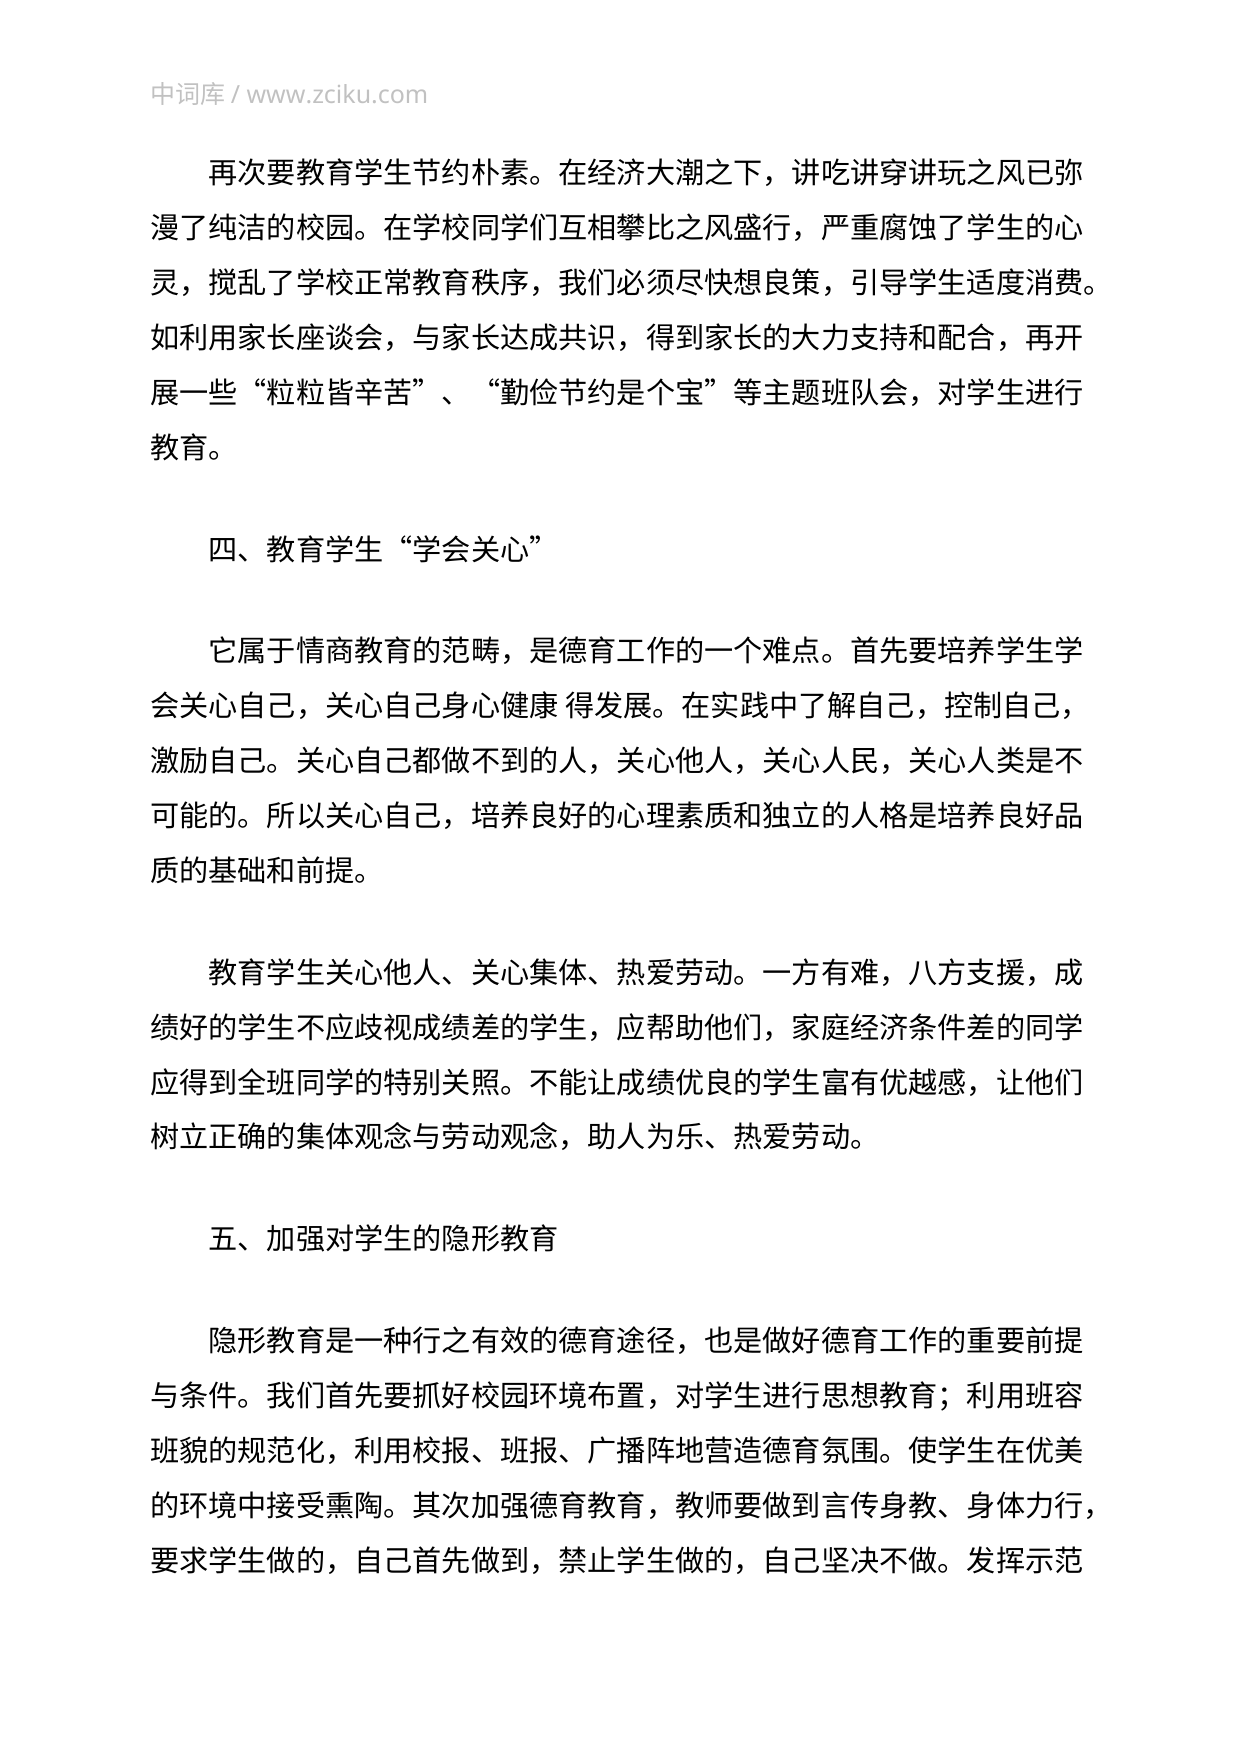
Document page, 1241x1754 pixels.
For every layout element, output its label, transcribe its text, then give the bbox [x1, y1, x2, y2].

text 再次要教育学生节约朴素。在经济大潮之下，讲吃讲穿讲玩之风已弥漫了纯洁的校园。在学校同学们互相攀比之风盛行，严重腐蚀了学生的心灵，搅乱了学校正常教育秩序，我们必须尽快想良策，引导学生适度消费。如利用家长座谈会，与家长达成共识，得到家长的大力支持和配合，再开展一些“粒粒皆辛苦”、“勤俭节约是个宝”等主题班队会，对学生进行教育。 [150, 150, 1090, 467]
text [150, 1318, 1090, 1579]
text 它属于情商教育的范畴，是德育工作的一个难点。首先要培养学生学会关心自己，关心自己身心健康 得发展。在实践中了解自己，控制自己，激励自己。关心自己都做不到的人，关心他人，关心人民，关心人类是不可能的。所以关心自己，培养良好的心理素质和独立的人格是培养良好品质的基础和前提。 [150, 628, 1090, 890]
text 教育学生关心他人、关心集体、热爱劳动。一方有难，八方支援，成绩好的学生不应歧视成绩差的学生，应帮助他们，家庭经济条件差的同学应得到全班同学的特别关照。不能让成绩优良的学生富有优越感，让他们树立正确的集体观念与劳动观念，助人为乐、热爱劳动。 [150, 949, 1090, 1156]
text 五、加强对学生的隐形教育 [150, 1216, 1090, 1258]
text 四、教育学生“学会关心” [150, 526, 1090, 568]
